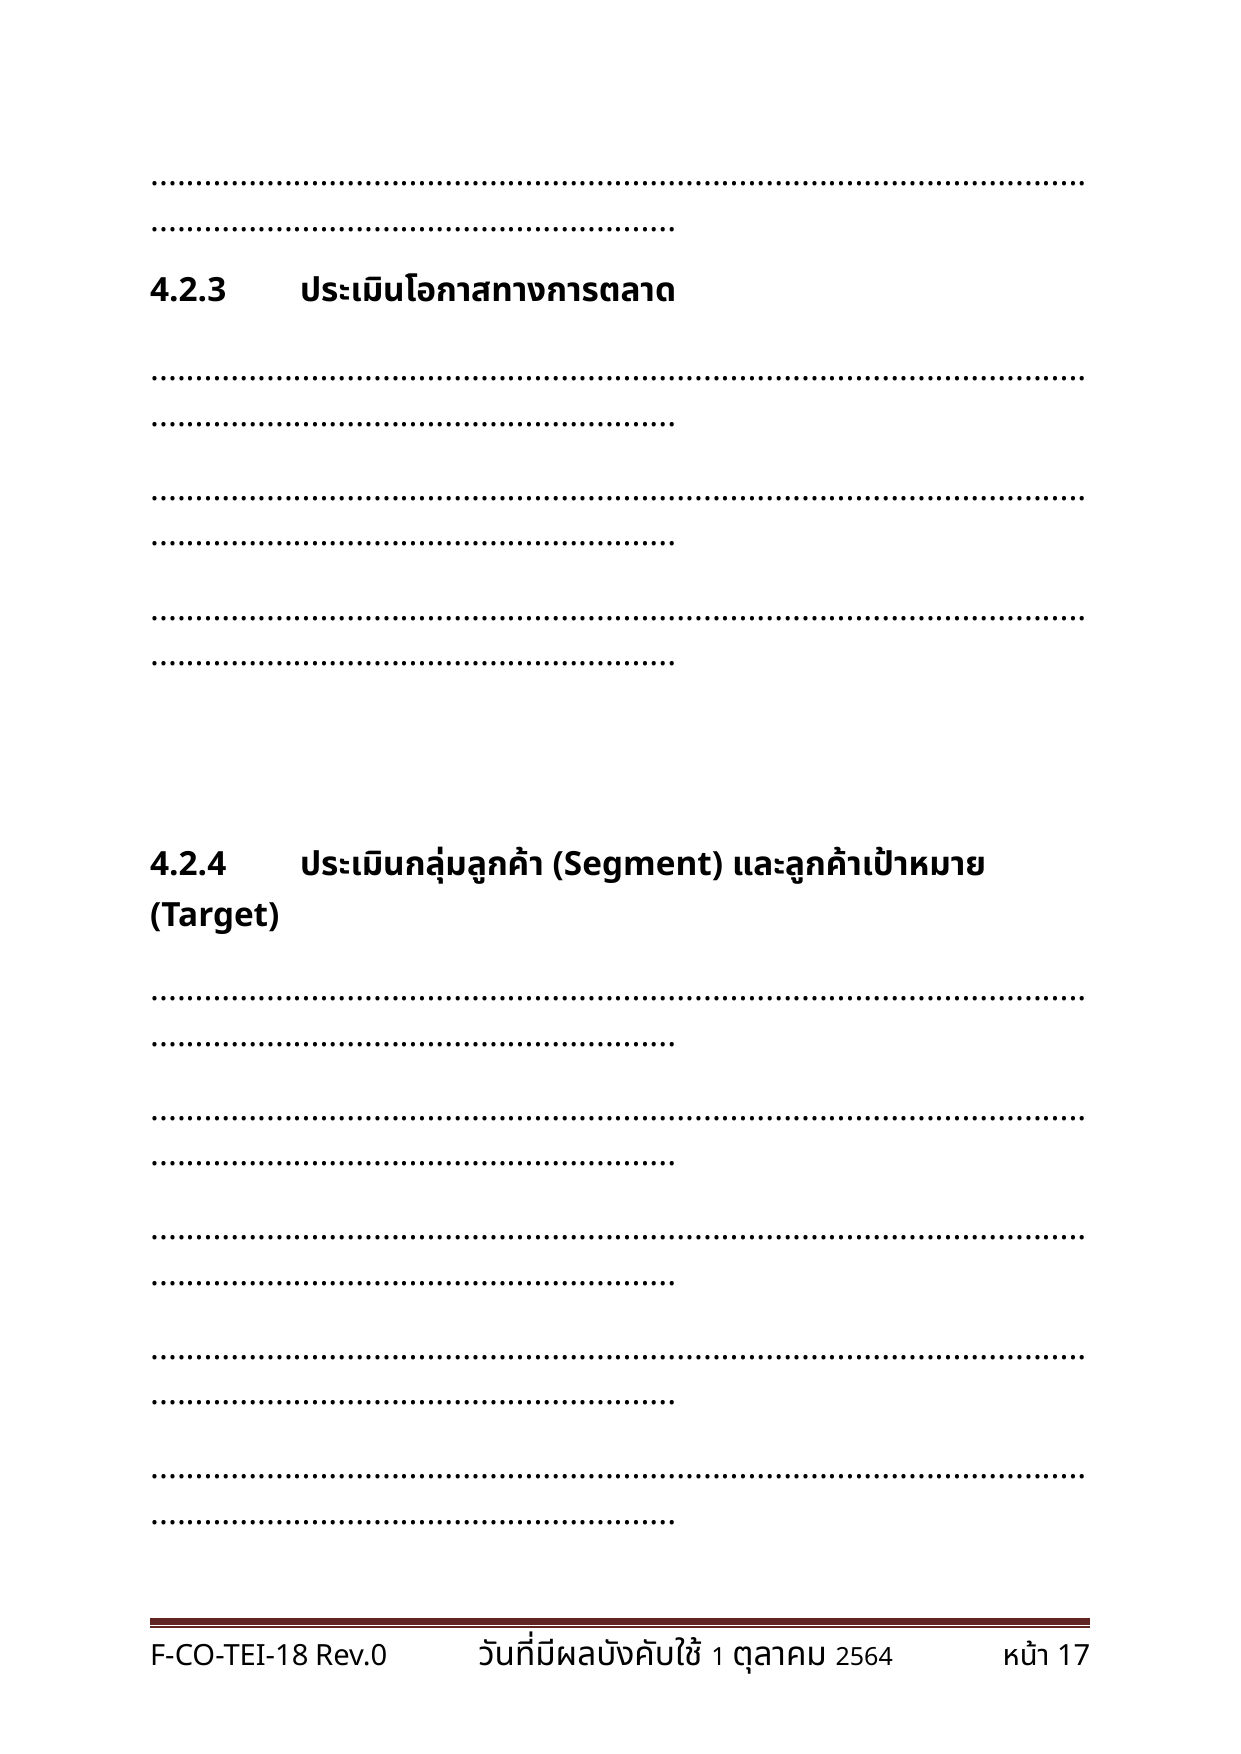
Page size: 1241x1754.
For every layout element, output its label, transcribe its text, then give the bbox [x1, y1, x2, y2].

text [150, 150, 1090, 241]
text 4.2.4 ประเมินกลุ่มลูกค้า (Segment) และลูกค้าเป้าหมาย (Target) [150, 840, 1090, 936]
text 4.2.3 ประเมินโอกาสทางการตลาด [150, 266, 1090, 316]
